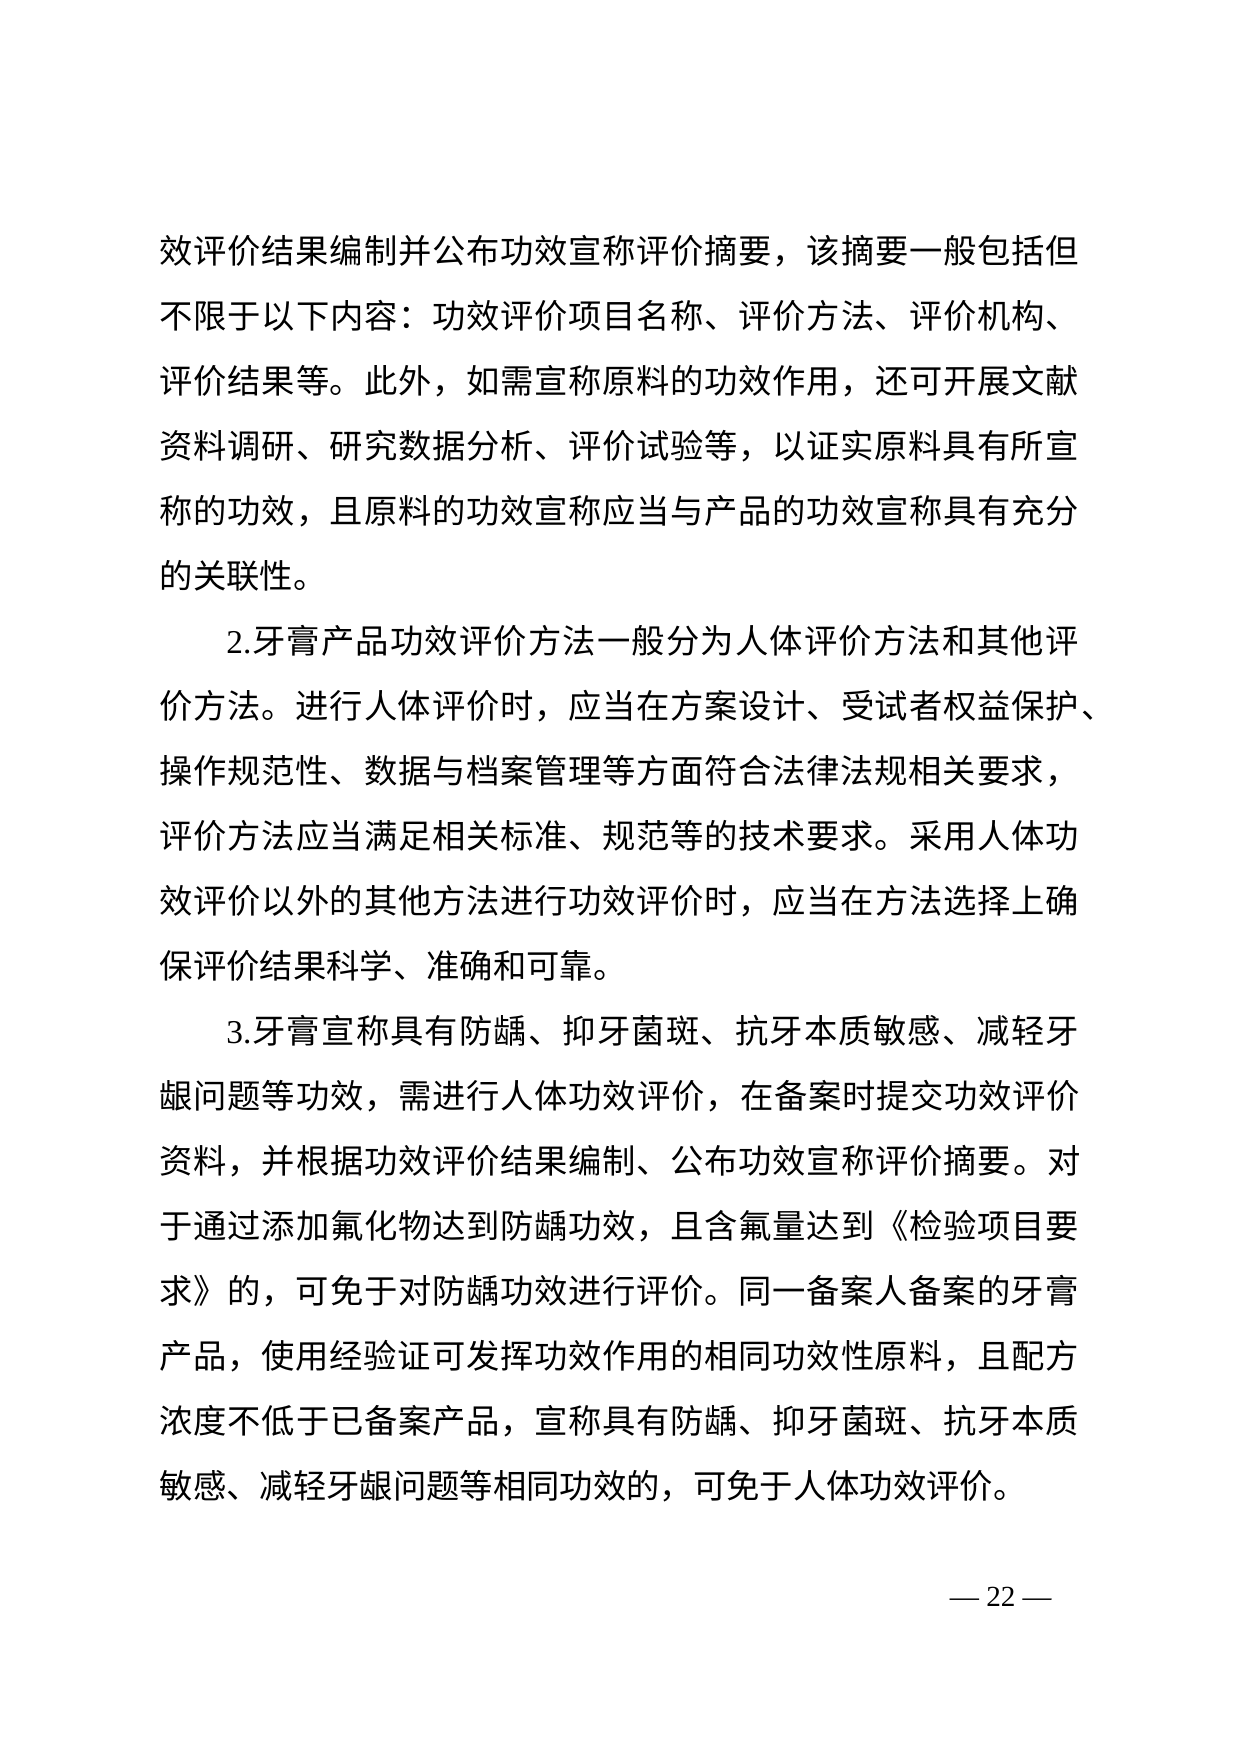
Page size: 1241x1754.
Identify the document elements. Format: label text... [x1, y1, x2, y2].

text 3.牙膏宣称具有防龋、抑牙菌斑、抗牙本质敏感、减轻牙龈问题等功效，需进行人体功效评价，在备案时提交功效评价资料，并根据功效评价结果编制、公布功效宣称评价摘要。对于通过添加氟化物达到防龋功效，且含氟量达到《检验项目要求》的，可免于对防龋功效进行评价。同一备案人备案的牙膏产品，使用经验证可发挥功效作用的相同功效性原料，且配方浓度不低于已备案产品，宣称具有防龋、抑牙菌斑、抗牙本质敏感、减轻牙龈问题等相同功效的，可免于人体功效评价。 [159, 997, 1081, 1517]
text 2.牙膏产品功效评价方法一般分为人体评价方法和其他评价方法。进行人体评价时，应当在方案设计、受试者权益保护、操作规范性、数据与档案管理等方面符合法律法规相关要求，评价方法应当满足相关标准、规范等的技术要求。采用人体功效评价以外的其他方法进行功效评价时，应当在方法选择上确保评价结果科学、准确和可靠。 [159, 607, 1081, 997]
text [159, 217, 1081, 607]
